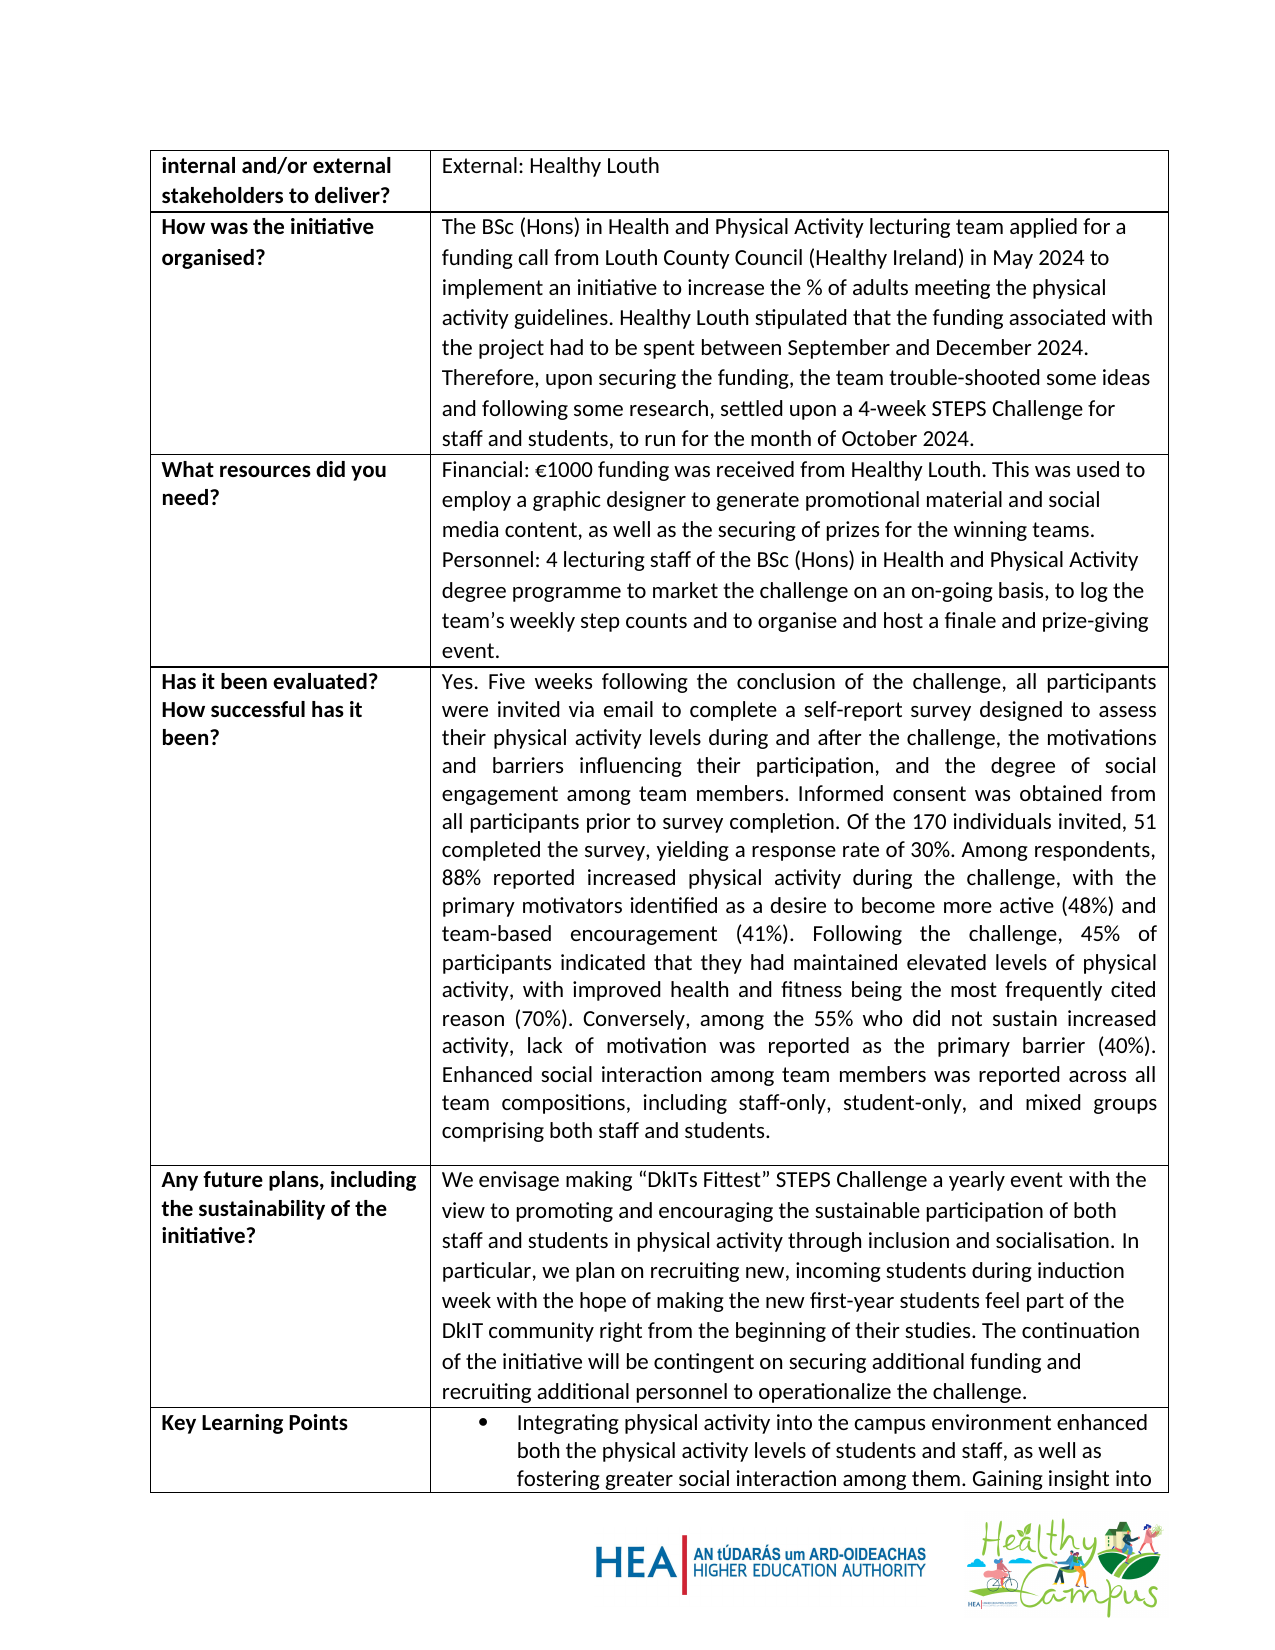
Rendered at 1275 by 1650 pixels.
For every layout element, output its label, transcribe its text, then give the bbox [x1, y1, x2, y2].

table_cell We envisage making “DkITs Fittest” STEPS Challenge a yearly event with the view to promoting and encouraging the sustainable participation of both staff and students in physical activity through inclusion and socialisation. In particular, we plan on recruiting new, incoming students during induction week with the hope of making the new first-year students feel part of the DkIT community right from the beginning of their studies. The continuation of the initiative will be contingent on securing additional funding and recruiting additional personnel to operationalize the challenge. [431, 1166, 1168, 1407]
table_cell Yes. Five weeks following the conclusion of the challenge, all participants were invited via email to complete a self-report survey designed to assess their physical activity levels during and after the challenge, the motivations and barriers influencing their participation, and the degree of social engagement among team members. Informed consent was obtained from all participants prior to survey completion. Of the 170 individuals invited, 51 completed the survey, yielding a response rate of 30%. Among respondents, 88% reported increased physical activity during the challenge, with the primary motivators identified as a desire to become more active (48%) and team-based encouragement (41%). Following the challenge, 45% of participants indicated that they had maintained elevated levels of physical activity, with improved health and fitness being the most frequently cited reason (70%). Conversely, among the 55% who did not sustain increased activity, lack of motivation was reported as the primary barrier (40%). Enhanced social interaction among team members was reported across all team compositions, including staff-only, student-only, and mixed groups comprising both staff and students. [431, 668, 1168, 1164]
table_cell Internal: DkITs Healthy Campus group External: Healthy Louth [431, 151, 1168, 211]
table_cell Did you collaborate with internal and/or external stakeholders to deliver? [151, 151, 430, 211]
table_cell Any future plans, including the sustainability of the initiative? [151, 1166, 430, 1407]
table_cell Has it been evaluated? How successful has it been? [151, 668, 430, 1164]
table_cell What resources did you need? [151, 455, 430, 666]
table_cell Financial: €1000 funding was received from Healthy Louth. This was used to employ a graphic designer to generate promotional material and social media content, as well as the securing of prizes for the winning teams. Personnel: 4 lecturing staff of the BSc (Hons) in Health and Physical Activity degree programme to market the challenge on an on-going basis, to log the team’s weekly step counts and to organise and host a finale and prize-giving event. [431, 455, 1168, 666]
table_cell Key Learning Points [151, 1408, 430, 1492]
picture [593, 1527, 927, 1607]
table_cell How was the initiative organised? [151, 213, 430, 454]
table_cell The BSc (Hons) in Health and Physical Activity lecturing team applied for a funding call from Louth County Council (Healthy Ireland) in May 2024 to implement an initiative to increase the % of adults meeting the physical activity guidelines. Healthy Louth stipulated that the funding associated with the project had to be spent between September and December 2024. Therefore, upon securing the funding, the team trouble-shooted some ideas and following some research, settled upon a 4-week STEPS Challenge for staff and students, to run for the month of October 2024. [431, 213, 1168, 454]
picture [964, 1511, 1169, 1618]
